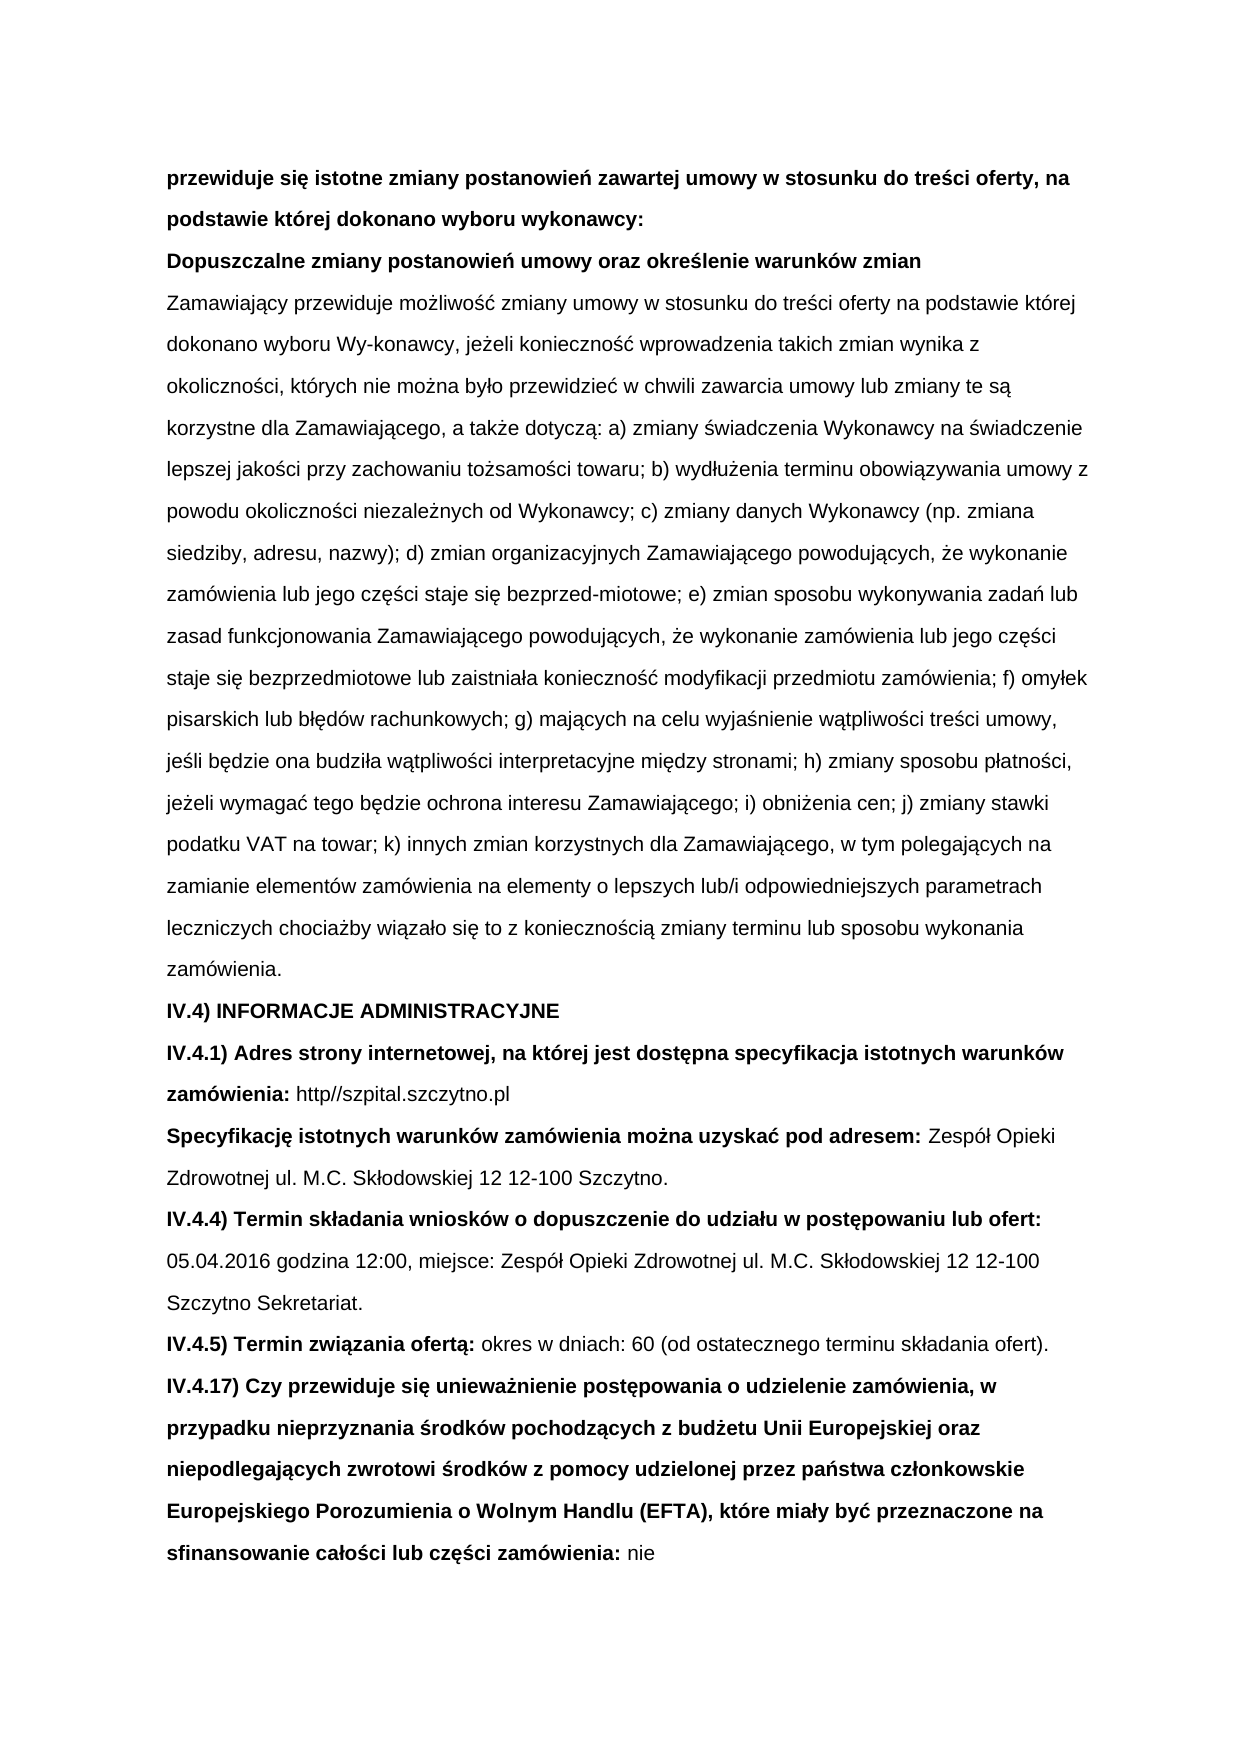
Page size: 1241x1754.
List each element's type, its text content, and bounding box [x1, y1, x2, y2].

text IV.4.17) Czy przewiduje się unieważnienie postępowania o udzielenie zamówienia, w przypadku nieprzyznania środków pochodzących z budżetu Unii Europejskiej oraz niepodlegających zwrotowi środków z pomocy udzielonej przez państwa członkowskie Europejskiego Porozumienia o Wolnym Handlu (EFTA), które miały być przeznaczone na sfinansowanie całości lub części zamówienia: nie [166, 1356, 1093, 1564]
text IV.4.1) Adres strony internetowej, na której jest dostępna specyfikacja istotnych warunków zamówienia: http//szpital.szczytno.pl Specyfikację istotnych warunków zamówienia można uzyskać pod adresem: Zespół Opieki Zdrowotnej ul. M.C. Skłodowskiej 12 12-100 Szczytno. [166, 1023, 1093, 1189]
text Zamawiający przewiduje możliwość zmiany umowy w stosunku do treści oferty na podstawie której dokonano wyboru Wy-konawcy, jeżeli konieczność wprowadzenia takich zmian wynika z okoliczności, których nie można było przewidzieć w chwili zawarcia umowy lub zmiany te są korzystne dla Zamawiającego, a także dotyczą: a) zmiany świadczenia Wykonawcy na świadczenie lepszej jakości przy zachowaniu tożsamości towaru; b) wydłużenia terminu obowiązywania umowy z powodu okoliczności niezależnych od Wykonawcy; c) zmiany danych Wykonawcy (np. zmiana siedziby, adresu, nazwy); d) zmian organizacyjnych Zamawiającego powodujących, że wykonanie zamówienia lub jego części staje się bezprzed-miotowe; e) zmian sposobu wykonywania zadań lub zasad funkcjonowania Zamawiającego powodujących, że wykonanie zamówienia lub jego części staje się bezprzedmiotowe lub zaistniała konieczność modyfikacji przedmiotu zamówienia; f) omyłek pisarskich lub błędów rachunkowych; g) mających na celu wyjaśnienie wątpliwości treści umowy, jeśli będzie ona budziła wątpliwości interpretacyjne między stronami; h) zmiany sposobu płatności, jeżeli wymagać tego będzie ochrona interesu Zamawiającego; i) obniżenia cen; j) zmiany stawki podatku VAT na towar; k) innych zmian korzystnych dla Zamawiającego, w tym polegających na zamianie elementów zamówienia na elementy o lepszych lub/i odpowiedniejszych parametrach leczniczych chociażby wiązało się to z koniecznością zmiany terminu lub sposobu wykonania zamówienia. [166, 273, 1093, 981]
text IV.4.4) Termin składania wniosków o dopuszczenie do udziału w postępowaniu lub ofert: 05.04.2016 godzina 12:00, miejsce: Zespół Opieki Zdrowotnej ul. M.C. Skłodowskiej 12 12-100 Szczytno Sekretariat. [166, 1189, 1093, 1314]
text IV.4) INFORMACJE ADMINISTRACYJNE [166, 981, 1093, 1023]
text Dopuszczalne zmiany postanowień umowy oraz określenie warunków zmian [166, 231, 1093, 273]
text IV.4.5) Termin związania ofertą: okres w dniach: 60 (od ostatecznego terminu składania ofert). [166, 1314, 1093, 1356]
text przewiduje się istotne zmiany postanowień zawartej umowy w stosunku do treści oferty, na podstawie której dokonano wyboru wykonawcy: [166, 148, 1093, 231]
